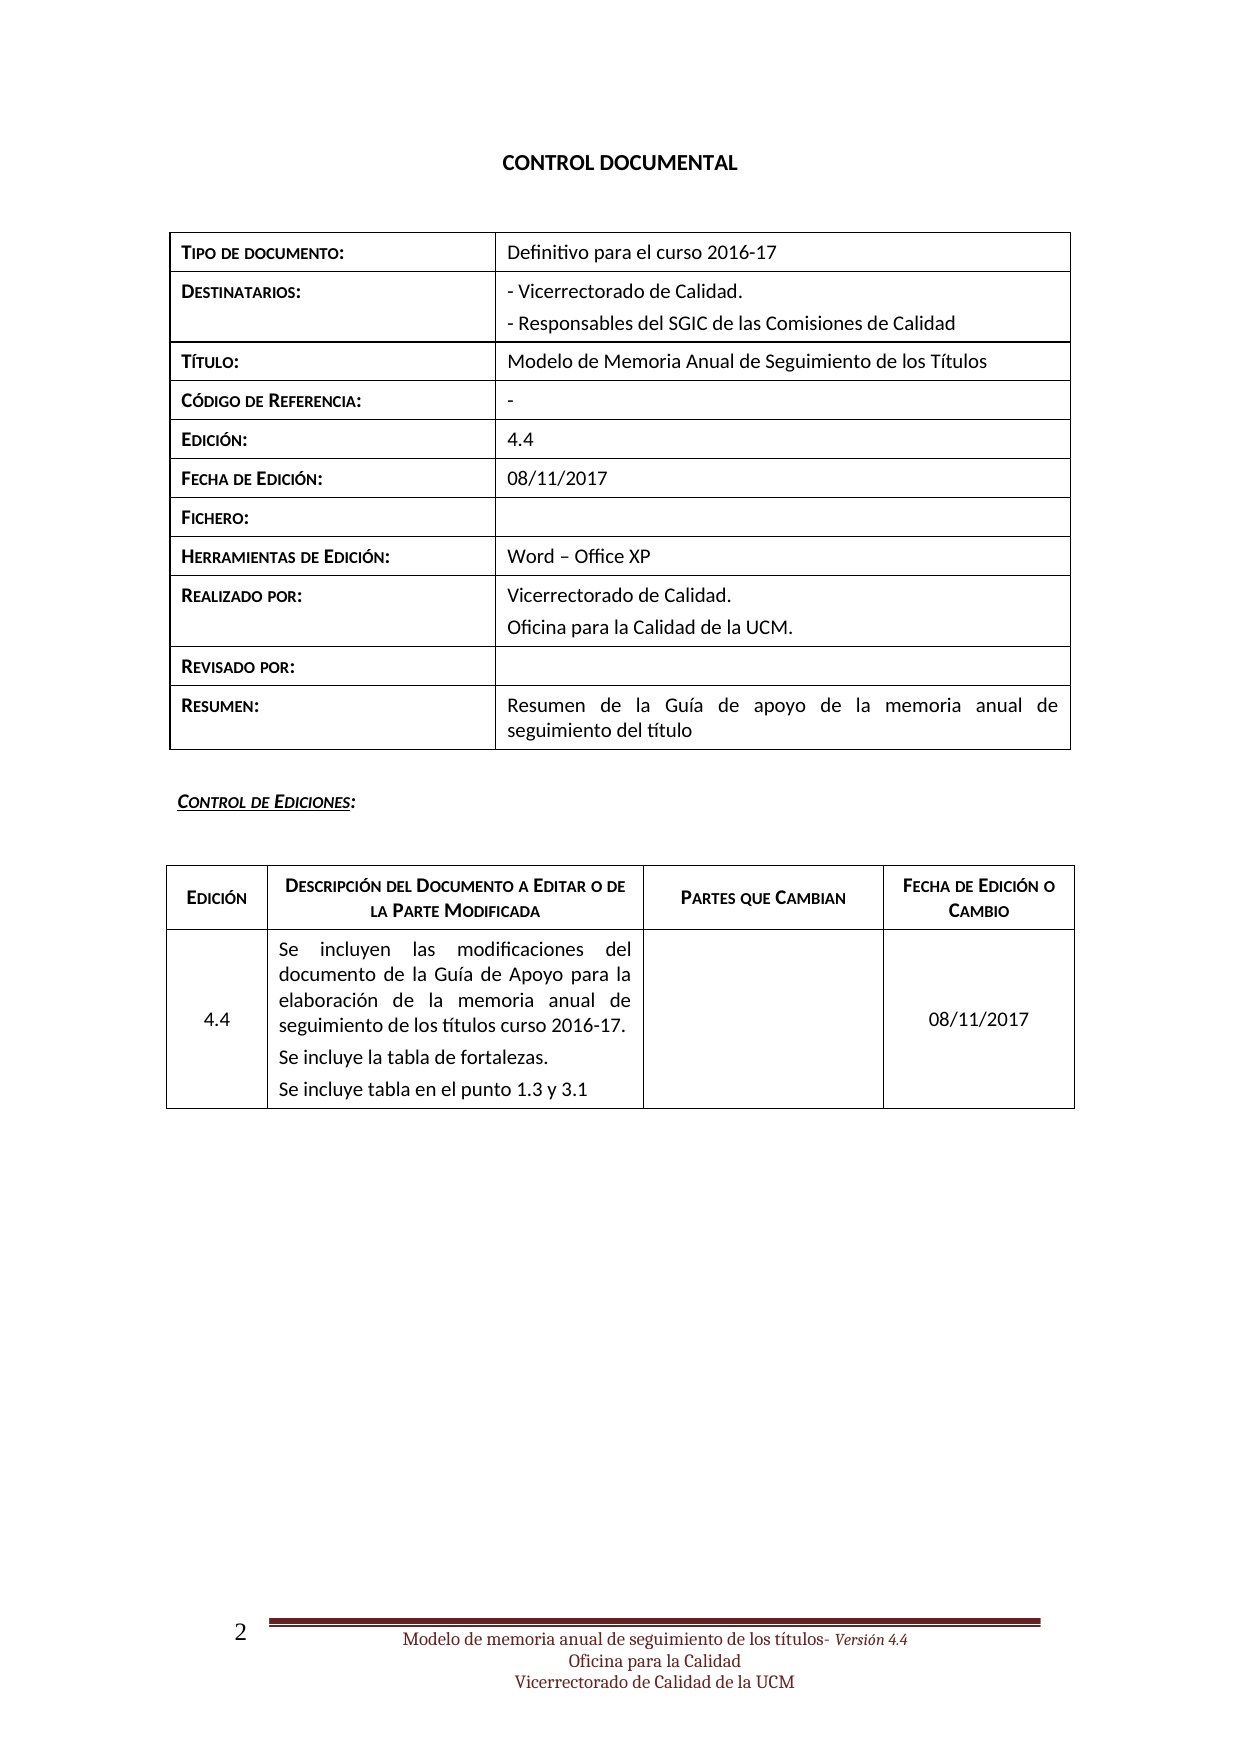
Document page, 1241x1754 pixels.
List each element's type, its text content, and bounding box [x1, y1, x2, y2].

table_cell - [496, 381, 1070, 419]
table_cell Título: [171, 343, 495, 380]
table_cell Código de Referencia: [171, 381, 495, 419]
table_cell Edición: [171, 420, 495, 458]
table_cell Resumen: [171, 686, 495, 749]
table_cell Word – Office XP [496, 537, 1070, 575]
table_header Definitivo para el curso 2016-17 [496, 233, 1070, 271]
table_cell 08/11/2017 [496, 459, 1070, 497]
table_header Partes que Cambian [644, 866, 883, 929]
table_cell Revisado por: [171, 647, 495, 685]
table_cell Destinatarios: [171, 272, 495, 341]
table_cell Modelo de Memoria Anual de Seguimiento de los Títulos [496, 343, 1070, 380]
table_header Descripción del Documento a Editar o de la Parte Modificada [268, 866, 643, 929]
table_cell [644, 930, 883, 1107]
table_cell Resumen de de apoyo de la memoria anual de seguimiento del título [496, 686, 1070, 749]
table_cell Realizado por: [171, 576, 495, 646]
table_cell Fecha de Edición: [171, 459, 495, 497]
table_cell [496, 498, 1070, 536]
text CONTROL DOCUMENTAL [177, 148, 1063, 176]
table_cell Herramientas de Edición: [171, 537, 495, 575]
table_header Edición [167, 866, 267, 929]
table_cell Se incluyen las modificaciones del documento de la Guía de Apoyo para la elaboración de la memoria anual de seguimiento de los títulos curso 2016-17. Se incluye la tabla de fortalezas. Se incluye tabla en el punto 1.3 y 3.1 [268, 930, 643, 1107]
table_cell Fichero: [171, 498, 495, 536]
table_cell [496, 647, 1070, 685]
table_cell Vicerrectorado de Calidad. Oficina para la Calidad de la UCM. [496, 576, 1070, 646]
text Control de Ediciones: [177, 788, 1063, 814]
table_cell 4.4 [167, 930, 267, 1107]
table_header Fecha de Edición o Cambio [884, 866, 1074, 929]
table_cell 4.4 [496, 420, 1070, 458]
table_header Tipo de documento: [171, 233, 495, 271]
table_cell 08/11/2017 [884, 930, 1074, 1107]
table_cell - Vicerrectorado de Calidad. - Responsables del SGIC de las Comisiones de Calidad [496, 272, 1070, 341]
